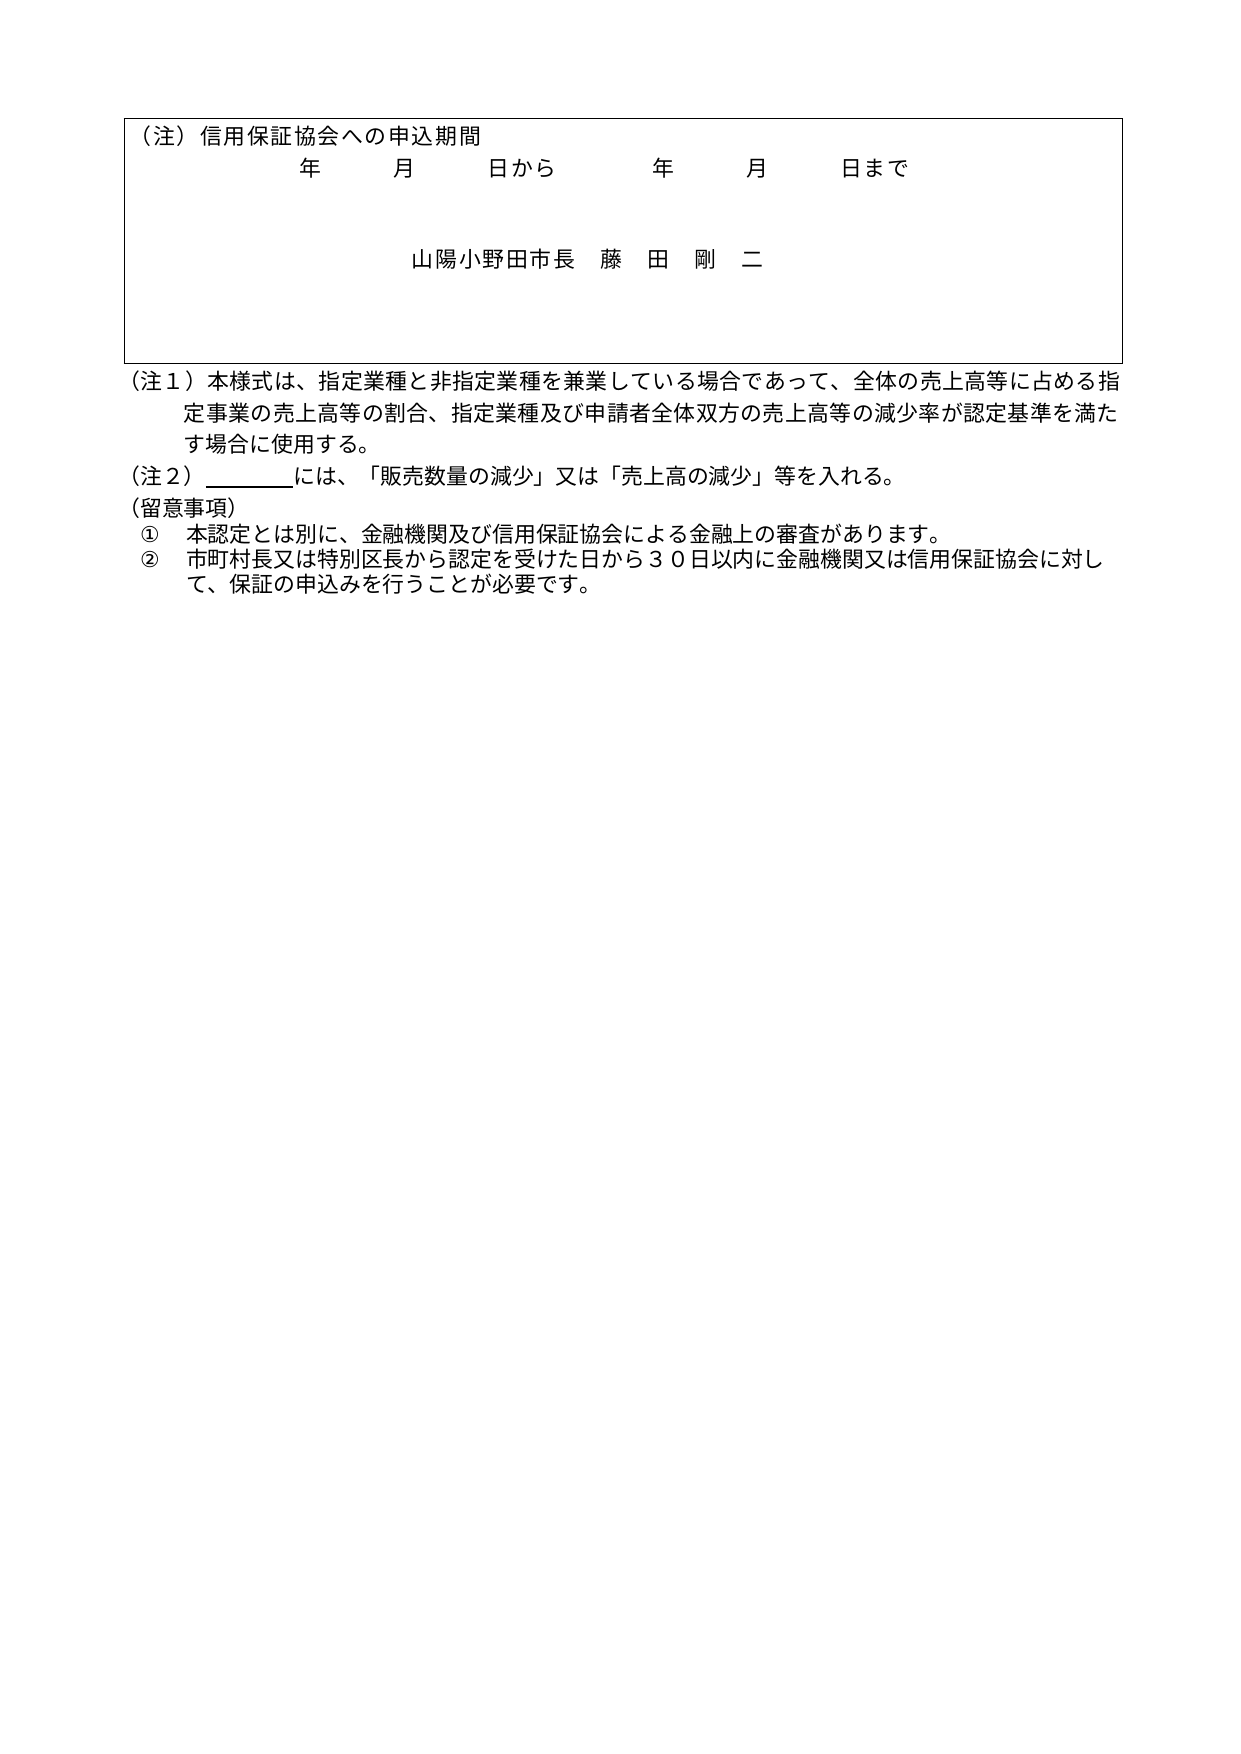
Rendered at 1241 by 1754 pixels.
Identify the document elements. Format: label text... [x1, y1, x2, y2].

text （注１）本様式は、指定業種と非指定業種を兼業している場合であって、全体の売上高等に占める指定事業の売上高等の割合、指定業種及び申請者全体双方の売上高等の減少率が認定基準を満たす場合に使用する。 [118, 364, 1122, 459]
list 市町村長又は特別区長から認定を受けた日から３０日以内に金融機関又は信用保証協会に対して、保証の申込みを行うことが必要です。 [140, 547, 1122, 597]
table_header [125, 119, 1122, 363]
list 本認定とは別に、金融機関及び信用保証協会による金融上の審査があります。 [140, 522, 1122, 547]
text （留意事項） [118, 491, 1122, 522]
text （注２） には、「販売数量の減少」又は「売上高の減少」等を入れる。 [118, 459, 1122, 491]
